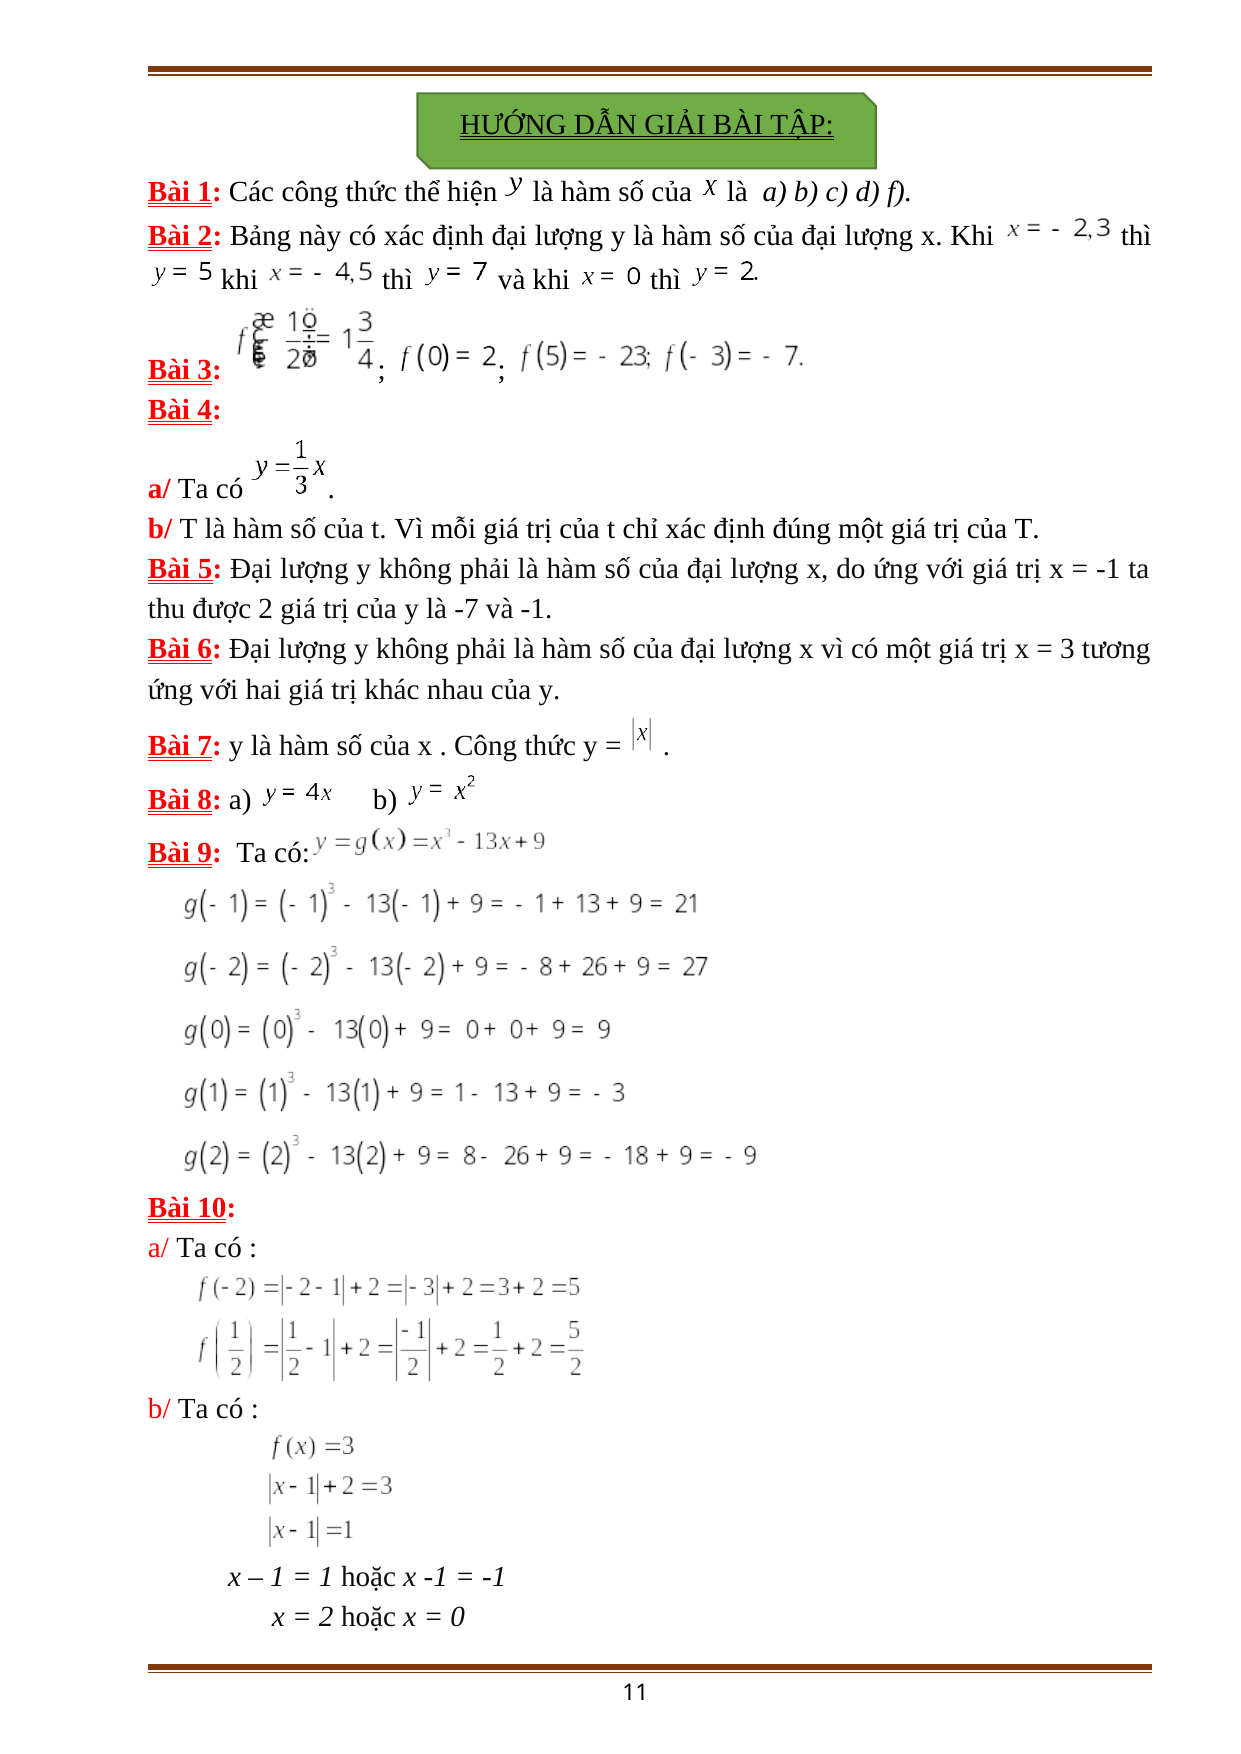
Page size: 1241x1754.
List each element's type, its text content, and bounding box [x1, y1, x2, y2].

text Bài 3: ; ; [148, 303, 1152, 386]
text Bài 6: Đại lượng y không phải là hàm số của đại lượng x vì có một giá trị x = 3 tương ứng với hai giá trị khác nhau của y. [148, 632, 1152, 705]
text Bài 2: Bảng này có xác định đại lượng y là hàm số của đại lượng x. Khi thì khi thì và khi thì [148, 214, 1152, 296]
text Bài 10: [148, 1190, 1152, 1224]
text Bài 9: Ta có: [148, 822, 1152, 869]
text x = 2 hoặc x = 0 [148, 1599, 1152, 1632]
text b/ Ta có : [148, 1391, 1152, 1425]
text b/ T là hàm số của t. Vì mỗi giá trị của t chỉ xác định đúng một giá trị của T. [148, 511, 1152, 544]
text Bài 1: Các công thức thể hiện là hàm số của là a) b) c) d) f). [148, 174, 1152, 208]
text Bài 4: [148, 392, 1152, 426]
text x – 1 = 1 hoặc x -1 = -1 [148, 1559, 1152, 1592]
text Bài 5: Đại lượng y không phải là hàm số của đại lượng x, do ứng với giá trị x = -1 ta thu được 2 giá trị của y là -7 và -1. [148, 551, 1152, 625]
text Bài 7: y là hàm số của x . Công thức y = . [148, 712, 1152, 762]
text Bài 8: a) b) [148, 769, 1152, 816]
text a/ Ta có : [148, 1231, 1152, 1264]
text a/ Ta có . [148, 432, 1152, 504]
